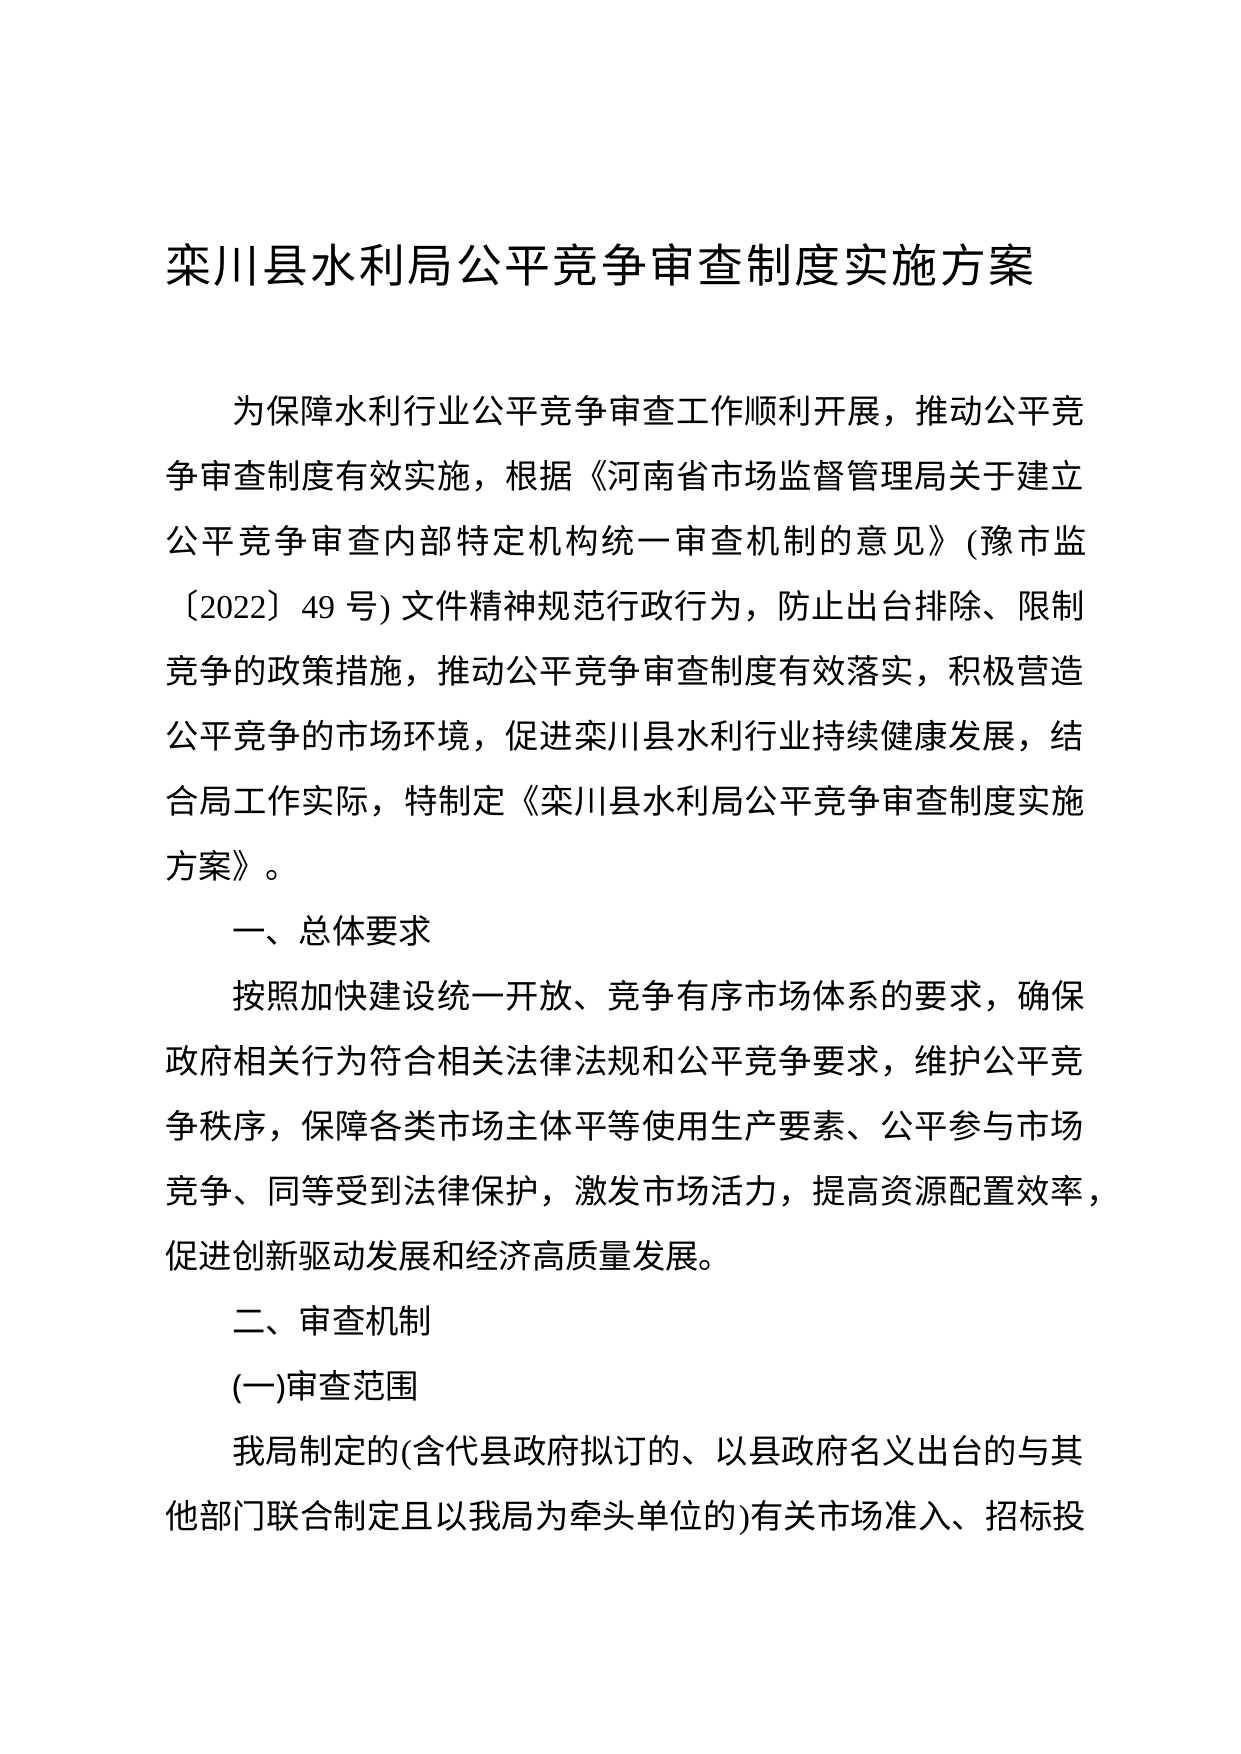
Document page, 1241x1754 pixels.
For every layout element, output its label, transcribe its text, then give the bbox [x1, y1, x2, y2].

text 一、总体要求 [165, 896, 1087, 961]
text (一)审查范围 [165, 1351, 1087, 1416]
text 为保障水利行业公平竞争审查工作顺利开展，推动公平竞争审查制度有效实施，根据《河南省市场监督管理局关于建立公平竞争审查内部特定机构统一审查机制的意见》(豫市监〔2022〕49 号) 文件精神规范行政行为，防止出台排除、限制竞争的政策措施，推动公平竞争审查制度有效落实，积极营造公平竞争的市场环境，促进栾川县水利行业持续健康发展，结合局工作实际，特制定《栾川县水利局公平竞争审查制度实施方案》。 [165, 376, 1087, 896]
text 栾川县水利局公平竞争审查制度实施方案 [165, 214, 1087, 311]
text 按照加快建设统一开放、竞争有序市场体系的要求，确保政府相关行为符合相关法律法规和公平竞争要求，维护公平竞争秩序，保障各类市场主体平等使用生产要素、公平参与市场竞争、同等受到法律保护，激发市场活力，提高资源配置效率，促进创新驱动发展和经济高质量发展。 [165, 961, 1087, 1286]
text 二、审查机制 [165, 1286, 1087, 1351]
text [165, 1416, 1087, 1546]
